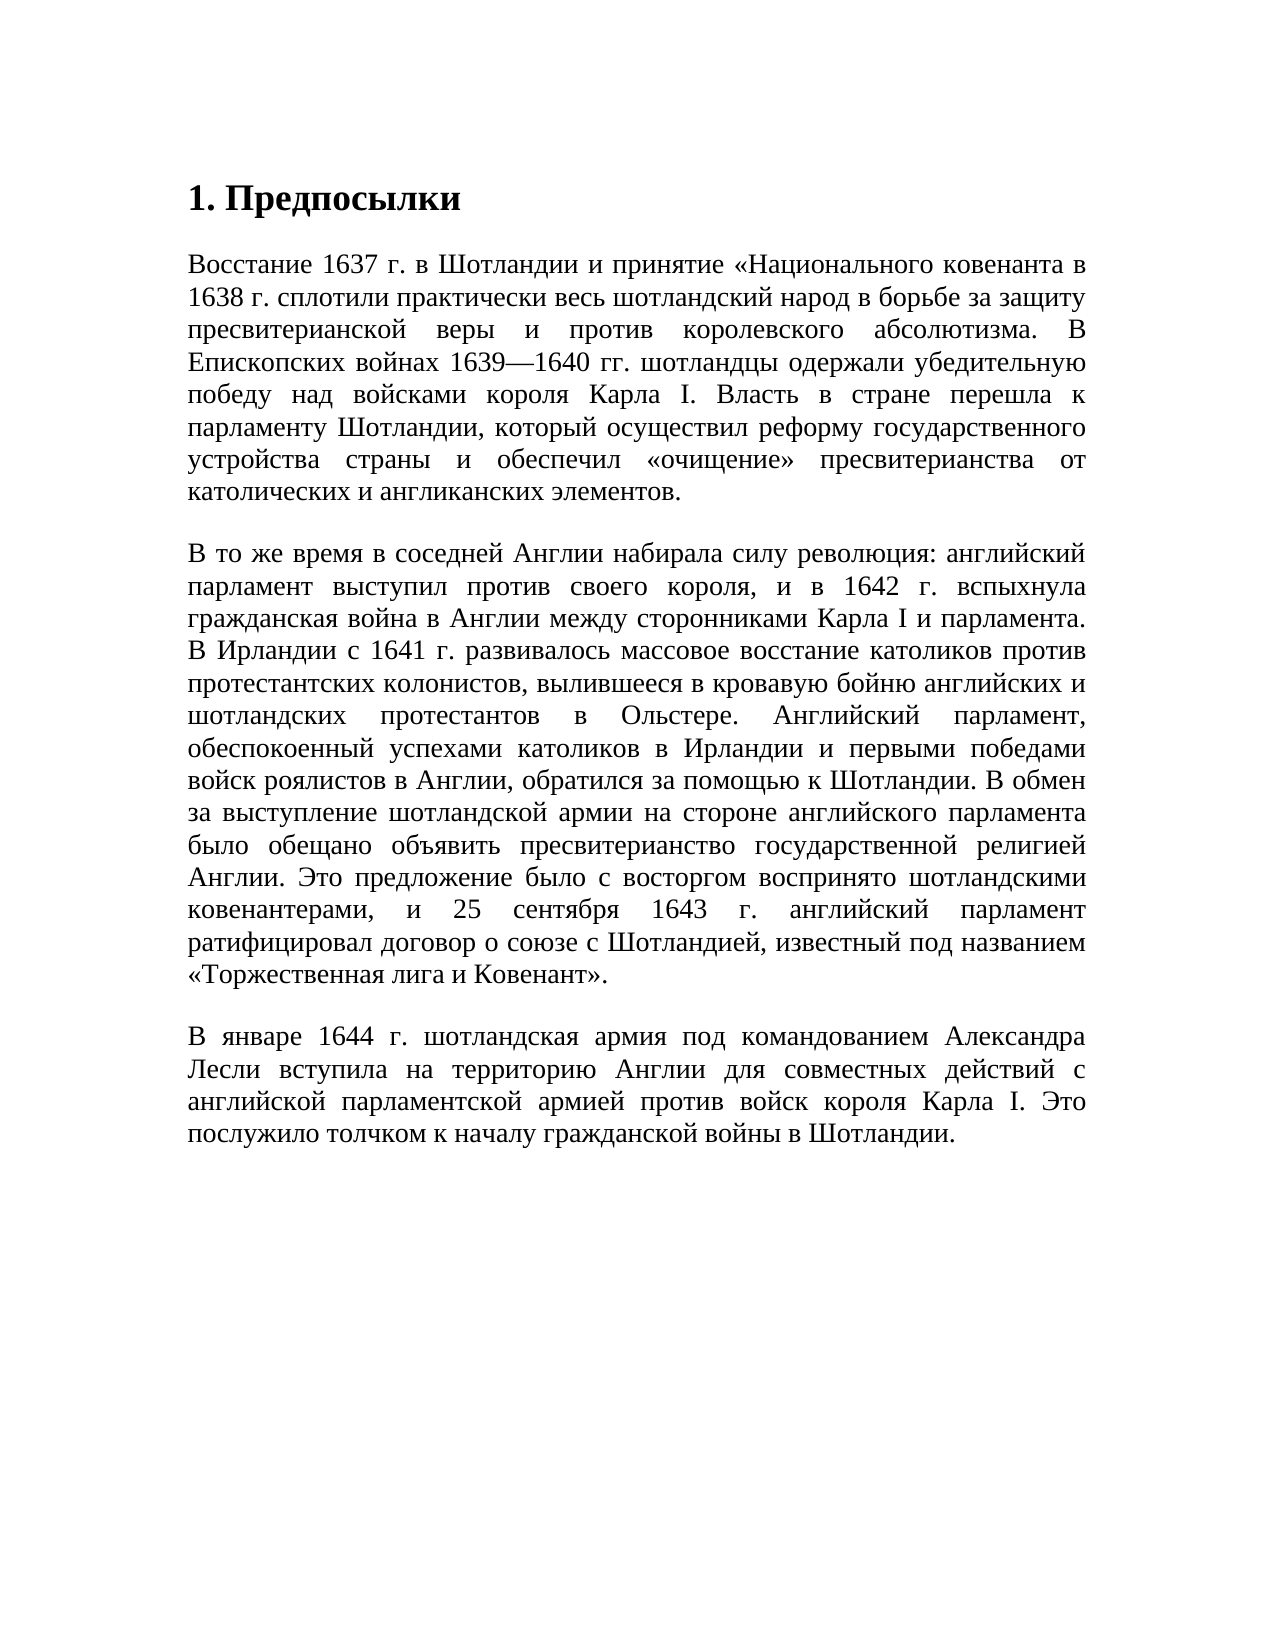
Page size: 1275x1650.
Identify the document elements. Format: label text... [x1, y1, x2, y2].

text В январе 1644 г. шотландская армия под командованием Александра Лесли вступила на территорию Англии для совместных действий с английской парламентской армией против войск короля Карла I. Это послужило толчком к началу гражданской войны в Шотландии. [187, 1019, 1087, 1149]
text В то же время в соседней Англии набирала силу революция: английский парламент выступил против своего короля, и в 1642 г. вспыхнула гражданская война в Англии между сторонниками Карла I и парламента. В Ирландии с 1641 г. развивалось массовое восстание католиков против протестантских колонистов, вылившееся в кровавую бойню английских и шотландских протестантов в Ольстере. Английский парламент, обеспокоенный успехами католиков в Ирландии и первыми победами войск роялистов в Англии, обратился за помощью к Шотландии. В обмен за выступление шотландской армии на стороне английского парламента было обещано объявить пресвитерианство государственной религией Англии. Это предложение было с восторгом воспринято шотландскими ковенантерами, и 25 сентября 1643 г. английский парламент ратифицировал договор о союзе с Шотландией, известный под названием «Торжественная лига и Ковенант». [187, 536, 1087, 990]
list 1. Предпосылки [187, 175, 1087, 218]
text Восстание 1637 г. в Шотландии и принятие «Национального ковенанта в 1638 г. сплотили практически весь шотландский народ в борьбе за защиту пресвитерианской веры и против королевского абсолютизма. В Епископских войнах 1639—1640 гг. шотландцы одержали убедительную победу над войсками короля Карла I. Власть в стране перешла к парламенту Шотландии, который осуществил реформу государственного устройства страны и обеспечил «очищение» пресвитерианства от католических и англиканских элементов. [187, 248, 1087, 507]
